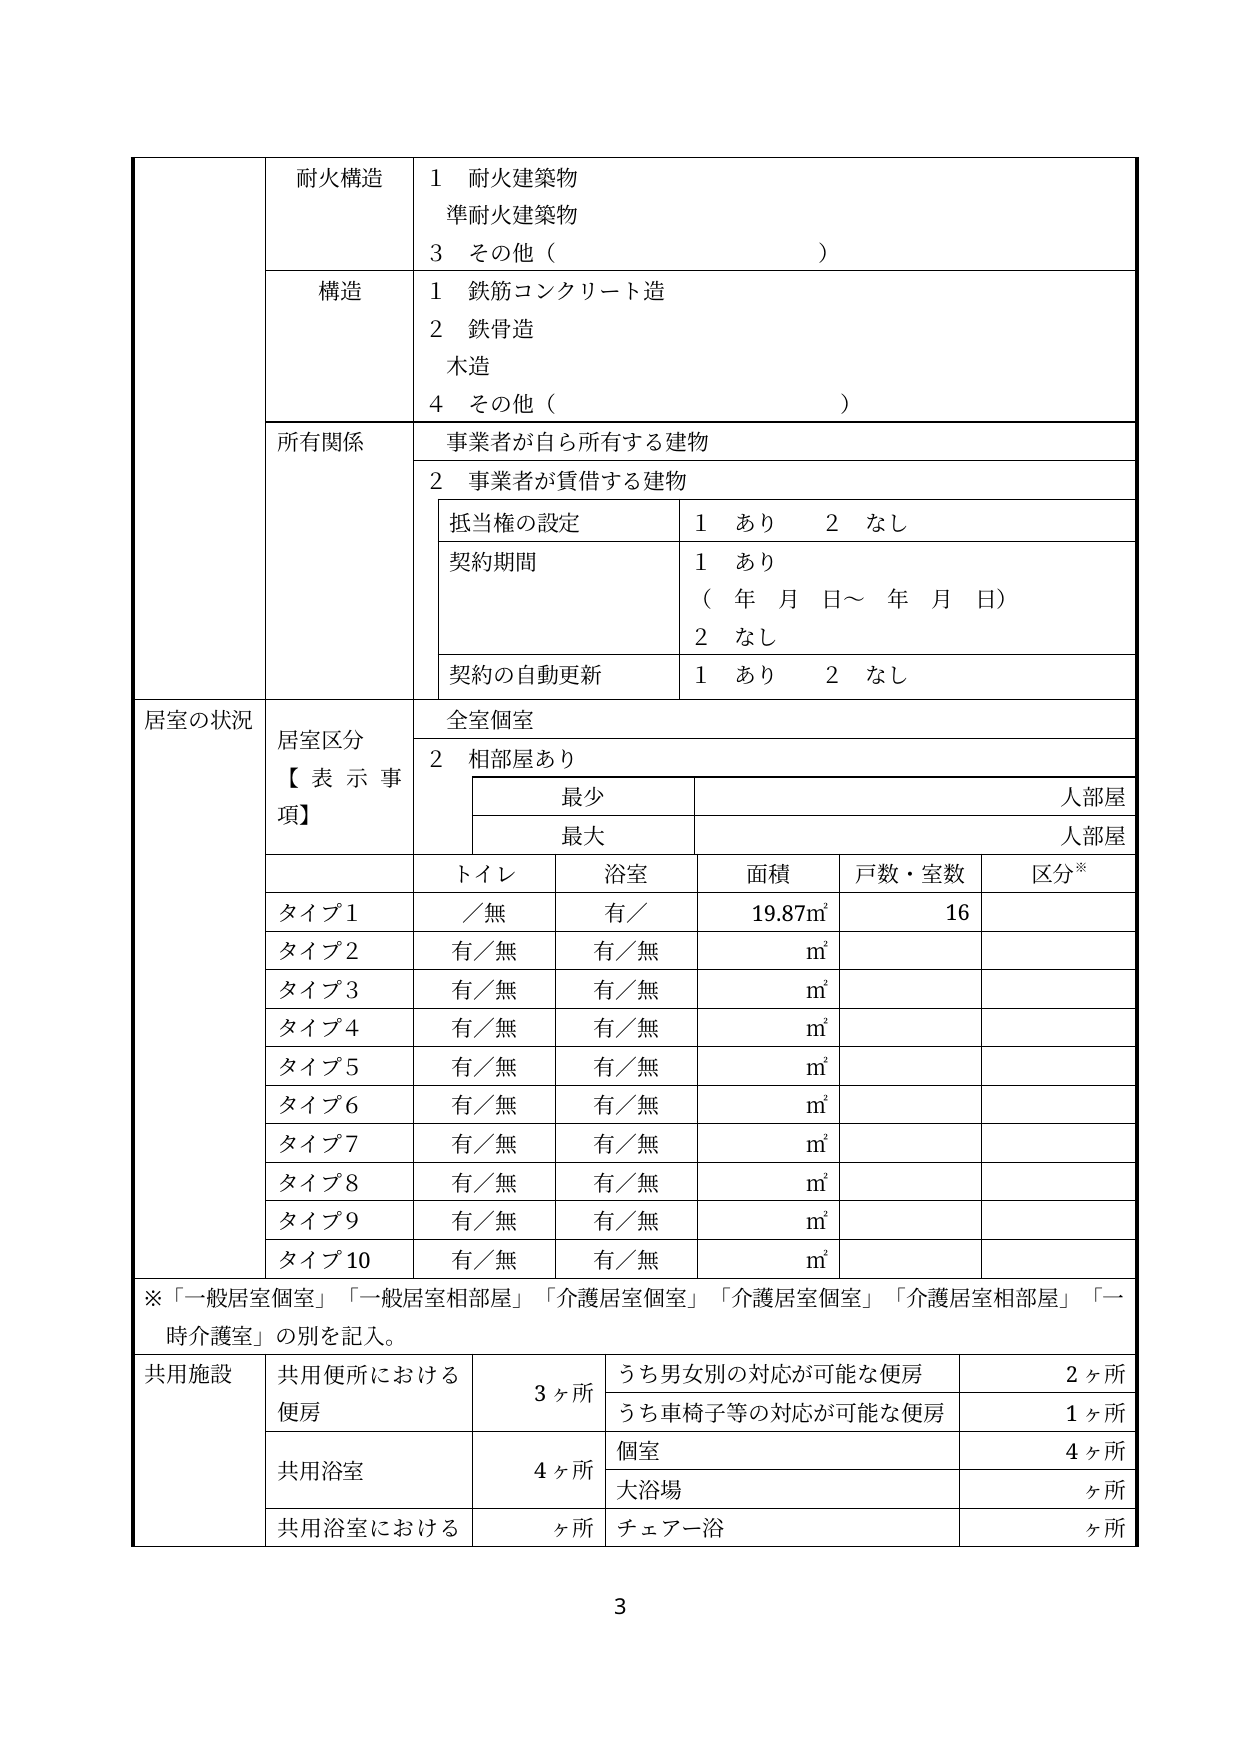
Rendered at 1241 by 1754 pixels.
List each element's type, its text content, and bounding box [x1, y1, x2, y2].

table_cell 戸数・室数 [840, 855, 981, 892]
table_cell 面積 [698, 855, 839, 892]
table_cell [840, 1047, 981, 1085]
table_cell 契約の自動更新 [439, 655, 679, 699]
table_cell [840, 932, 981, 969]
table_cell タイプ６ [266, 1086, 413, 1123]
table_cell [982, 970, 1135, 1008]
table_cell 3ヶ所 [473, 1355, 605, 1431]
table_cell 大浴場 [606, 1470, 959, 1508]
table_cell 個室 [606, 1432, 959, 1469]
table_cell うち車椅子等の対応が可能な便房 [606, 1393, 959, 1431]
table_cell 有／ [556, 893, 697, 931]
table_cell 有／無 [556, 1086, 697, 1123]
table_cell ㎡ [698, 1124, 839, 1162]
table_cell 1ヶ所 [960, 1393, 1135, 1431]
table_cell 有／無 [414, 1086, 555, 1123]
table_cell ㎡ [698, 970, 839, 1008]
table_cell 人部屋 [695, 778, 1135, 815]
table_cell ヶ所 [960, 1509, 1135, 1546]
table_cell 最大 [473, 816, 694, 853]
table_cell [982, 1163, 1135, 1200]
table_cell 有／無 [414, 1047, 555, 1085]
table_cell [840, 1124, 981, 1162]
table_cell 有／無 [414, 1009, 555, 1046]
table_cell タイプ３ [266, 970, 413, 1008]
table_cell 有／無 [414, 1163, 555, 1200]
table_cell 共用浴室における介護浴槽 [266, 1509, 472, 1546]
table_cell 有／無 [556, 1009, 697, 1046]
table_cell 構造 [266, 271, 413, 421]
table_cell ㎡ [698, 1047, 839, 1085]
table_cell [982, 1047, 1135, 1085]
table_cell うち男女別の対応が可能な便房 [606, 1355, 959, 1392]
table_cell 人部屋 [695, 816, 1135, 853]
table_cell タイプ１ [266, 893, 413, 931]
table_cell 共用便所における便房 [266, 1355, 472, 1431]
table_cell ※「一般居室個室」「一般居室相部屋」「介護居室個室」「介護居室個室」「介護居室相部屋」「一時介護室」の別を記入。 [135, 1279, 1135, 1353]
table_cell １ あり ２ なし [680, 655, 1135, 699]
table_cell ㎡ [698, 1201, 839, 1239]
table_cell タイプ７ [266, 1124, 413, 1162]
table_cell タイプ４ [266, 1009, 413, 1046]
table_cell 共用施設 [135, 1355, 265, 1546]
table_cell [414, 503, 438, 699]
table_cell [266, 855, 413, 892]
table_cell ２ 事業者が賃借する建物 [414, 461, 1135, 498]
table_cell タイプ２ [266, 932, 413, 969]
table_cell [840, 970, 981, 1008]
table_cell ㎡ [698, 1240, 839, 1277]
table_cell 16 [840, 893, 981, 931]
table_cell 4ヶ所 [960, 1432, 1135, 1469]
table_cell 有／無 [414, 1201, 555, 1239]
table_cell チェアー浴 [606, 1509, 959, 1546]
table_cell ２ 相部屋あり [414, 739, 1135, 776]
table_cell [840, 1201, 981, 1239]
table_cell 区分※ [982, 855, 1135, 892]
table_cell １ 耐火建築物 準耐火建築物 ３ その他（ ） [414, 158, 1135, 270]
table_cell [982, 1009, 1135, 1046]
table_cell 全室個室 [414, 700, 1135, 738]
table_cell タイプ10 [266, 1240, 413, 1277]
table_cell ㎡ [698, 1009, 839, 1046]
table_cell 有／無 [414, 1124, 555, 1162]
table_cell 居室の状況 [135, 700, 265, 1277]
table_cell ㎡ [698, 932, 839, 969]
table_cell 有／無 [414, 1240, 555, 1277]
table_cell 19.87㎡ [698, 893, 839, 931]
table_cell タイプ５ [266, 1047, 413, 1085]
table_cell 所有関係 [266, 423, 413, 699]
table_cell 居室区分 【表示事項】 [266, 700, 413, 853]
table_cell [840, 1240, 981, 1277]
table_cell 有／無 [414, 932, 555, 969]
table_cell 事業者が自ら所有する建物 [414, 423, 1135, 460]
table_cell 有／無 [556, 1163, 697, 1200]
table_cell 有／無 [414, 970, 555, 1008]
table_cell ／無 [414, 893, 555, 931]
table_cell ㎡ [698, 1086, 839, 1123]
table_cell 有／無 [556, 1201, 697, 1239]
table_cell トイレ [414, 855, 555, 892]
table_cell 契約期間 [439, 542, 679, 654]
table_cell [982, 932, 1135, 969]
table_cell 最少 [473, 778, 694, 815]
table_cell 共用浴室 [266, 1432, 472, 1508]
table_cell [840, 1163, 981, 1200]
table_cell 有／無 [556, 1240, 697, 1277]
table_cell 浴室 [556, 855, 697, 892]
table_cell 有／無 [556, 970, 697, 1008]
table_cell タイプ８ [266, 1163, 413, 1200]
table_cell 耐火構造 [266, 158, 413, 270]
table_cell 有／無 [556, 1047, 697, 1085]
table_cell ㎡ [698, 1163, 839, 1200]
table_cell [982, 893, 1135, 931]
table_cell 2ヶ所 [960, 1355, 1135, 1392]
table_cell [840, 1009, 981, 1046]
table_cell [982, 1086, 1135, 1123]
table_cell [840, 1086, 981, 1123]
table_cell [982, 1201, 1135, 1239]
table_cell １ 鉄筋コンクリート造 ２ 鉄骨造 木造 ４ その他（ ） [414, 271, 1135, 421]
table_cell [982, 1240, 1135, 1277]
table_cell タイプ９ [266, 1201, 413, 1239]
table_cell [414, 776, 472, 853]
table_cell １ あり （ 年 月 日～ 年 月 日） ２ なし [680, 542, 1135, 654]
table_cell 有／無 [556, 1124, 697, 1162]
table_cell 4ヶ所 [473, 1432, 605, 1508]
table_cell ヶ所 [960, 1470, 1135, 1508]
table_cell 抵当権の設定 [439, 500, 679, 541]
table_cell [982, 1124, 1135, 1162]
table_cell ヶ所 [473, 1509, 605, 1546]
table_cell １ あり ２ なし [680, 500, 1135, 541]
table_cell 有／無 [556, 932, 697, 969]
